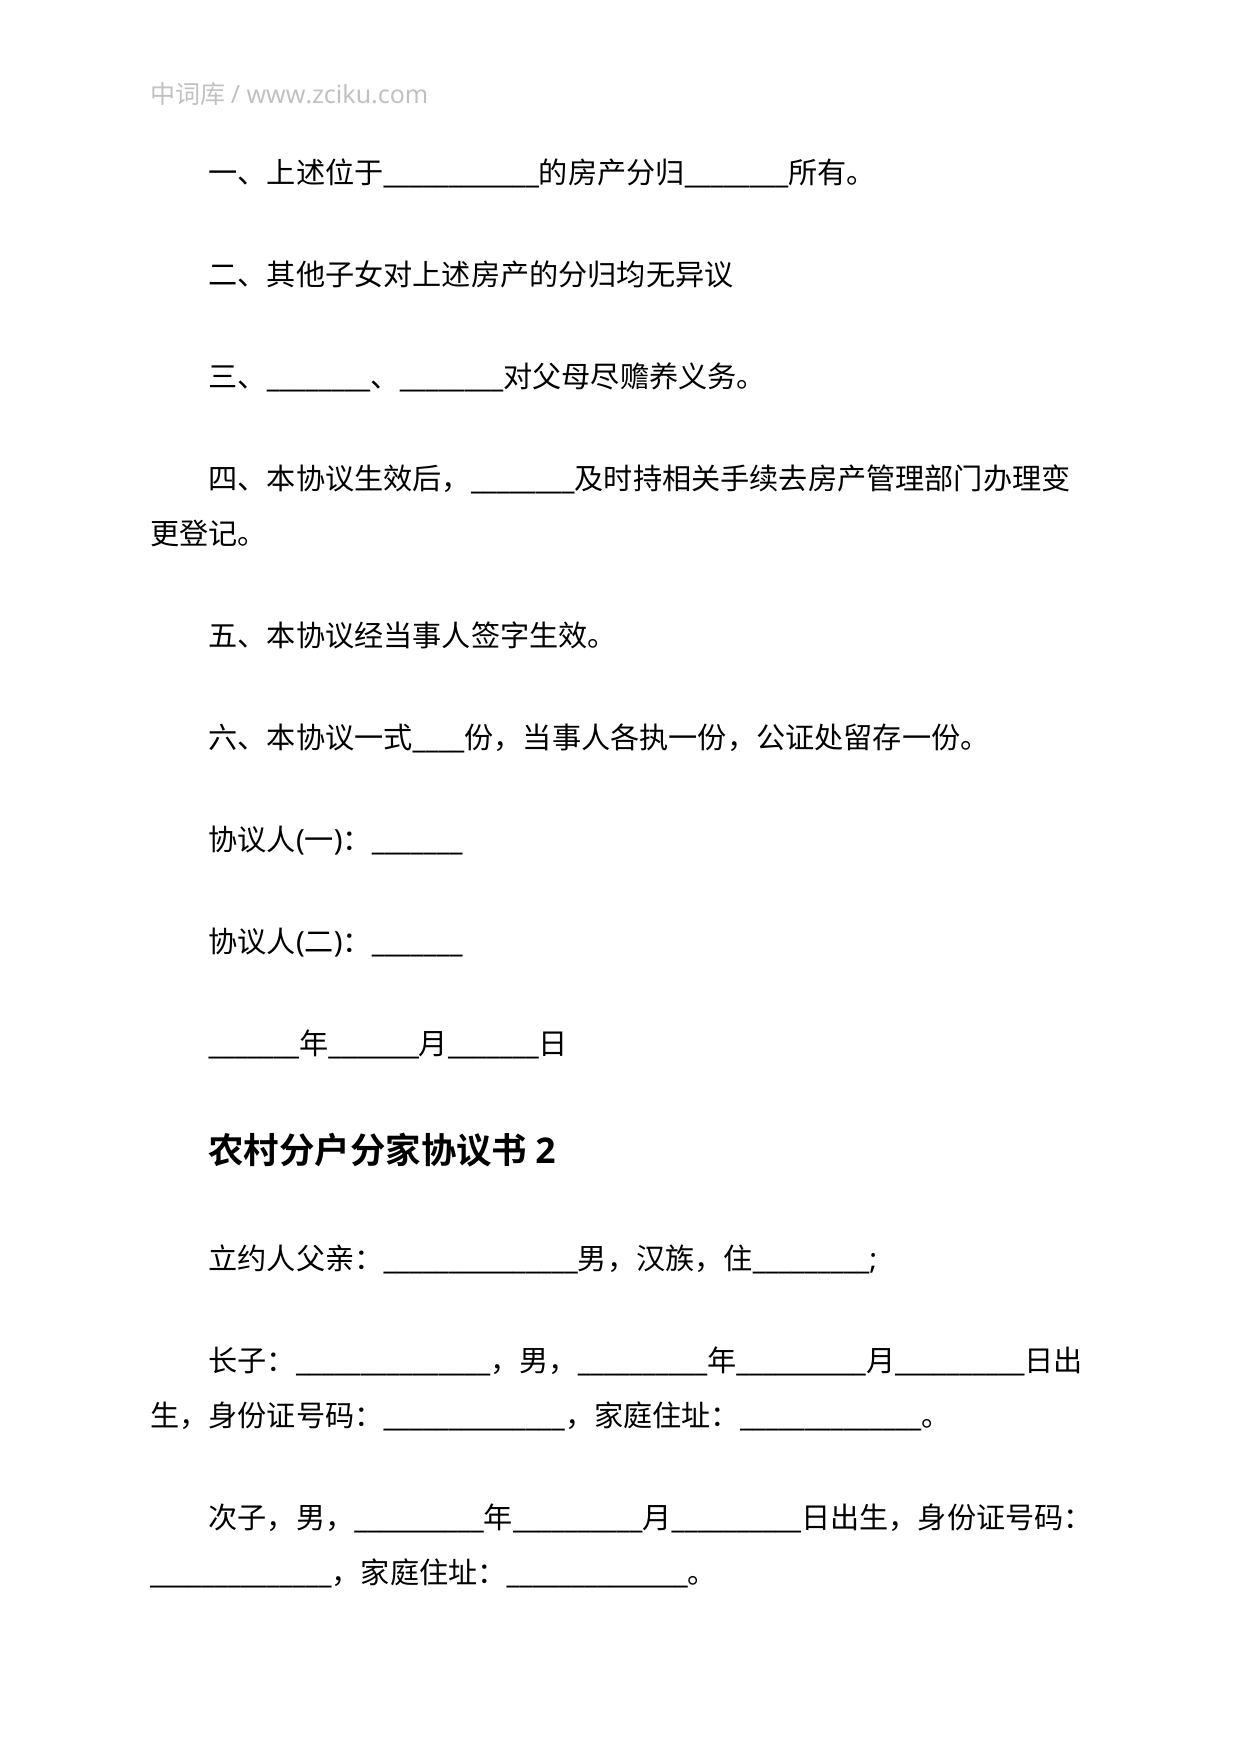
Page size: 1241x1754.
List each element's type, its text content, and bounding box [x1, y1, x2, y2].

text 二、其他子女对上述房产的分归均无异议 [150, 252, 1090, 294]
text 次子，男，__________年__________月__________日出生，身份证号码：______________，家庭住址：______________。 [150, 1495, 1090, 1592]
text 四、本协议生效后，________及时持相关手续去房产管理部门办理变更登记。 [150, 456, 1090, 553]
text 协议人(一)：_______ [150, 816, 1090, 859]
text 农村分户分家协议书 2 [150, 1122, 1090, 1173]
text 协议人(二)：_______ [150, 918, 1090, 961]
text 立约人父亲：_______________男，汉族，住_________; [150, 1236, 1090, 1278]
text 三、________、________对父母尽赡养义务。 [150, 354, 1090, 396]
text 五、本协议经当事人签字生效。 [150, 612, 1090, 655]
text 长子：_______________，男，__________年__________月__________日出生，身份证号码：______________，家庭住址：______________。 [150, 1338, 1090, 1435]
text 六、本协议一式____份，当事人各执一份，公证处留存一份。 [150, 714, 1090, 757]
text _______年_______月_______日 [150, 1020, 1090, 1063]
text 一、上述位于____________的房产分归________所有。 [150, 150, 1090, 192]
